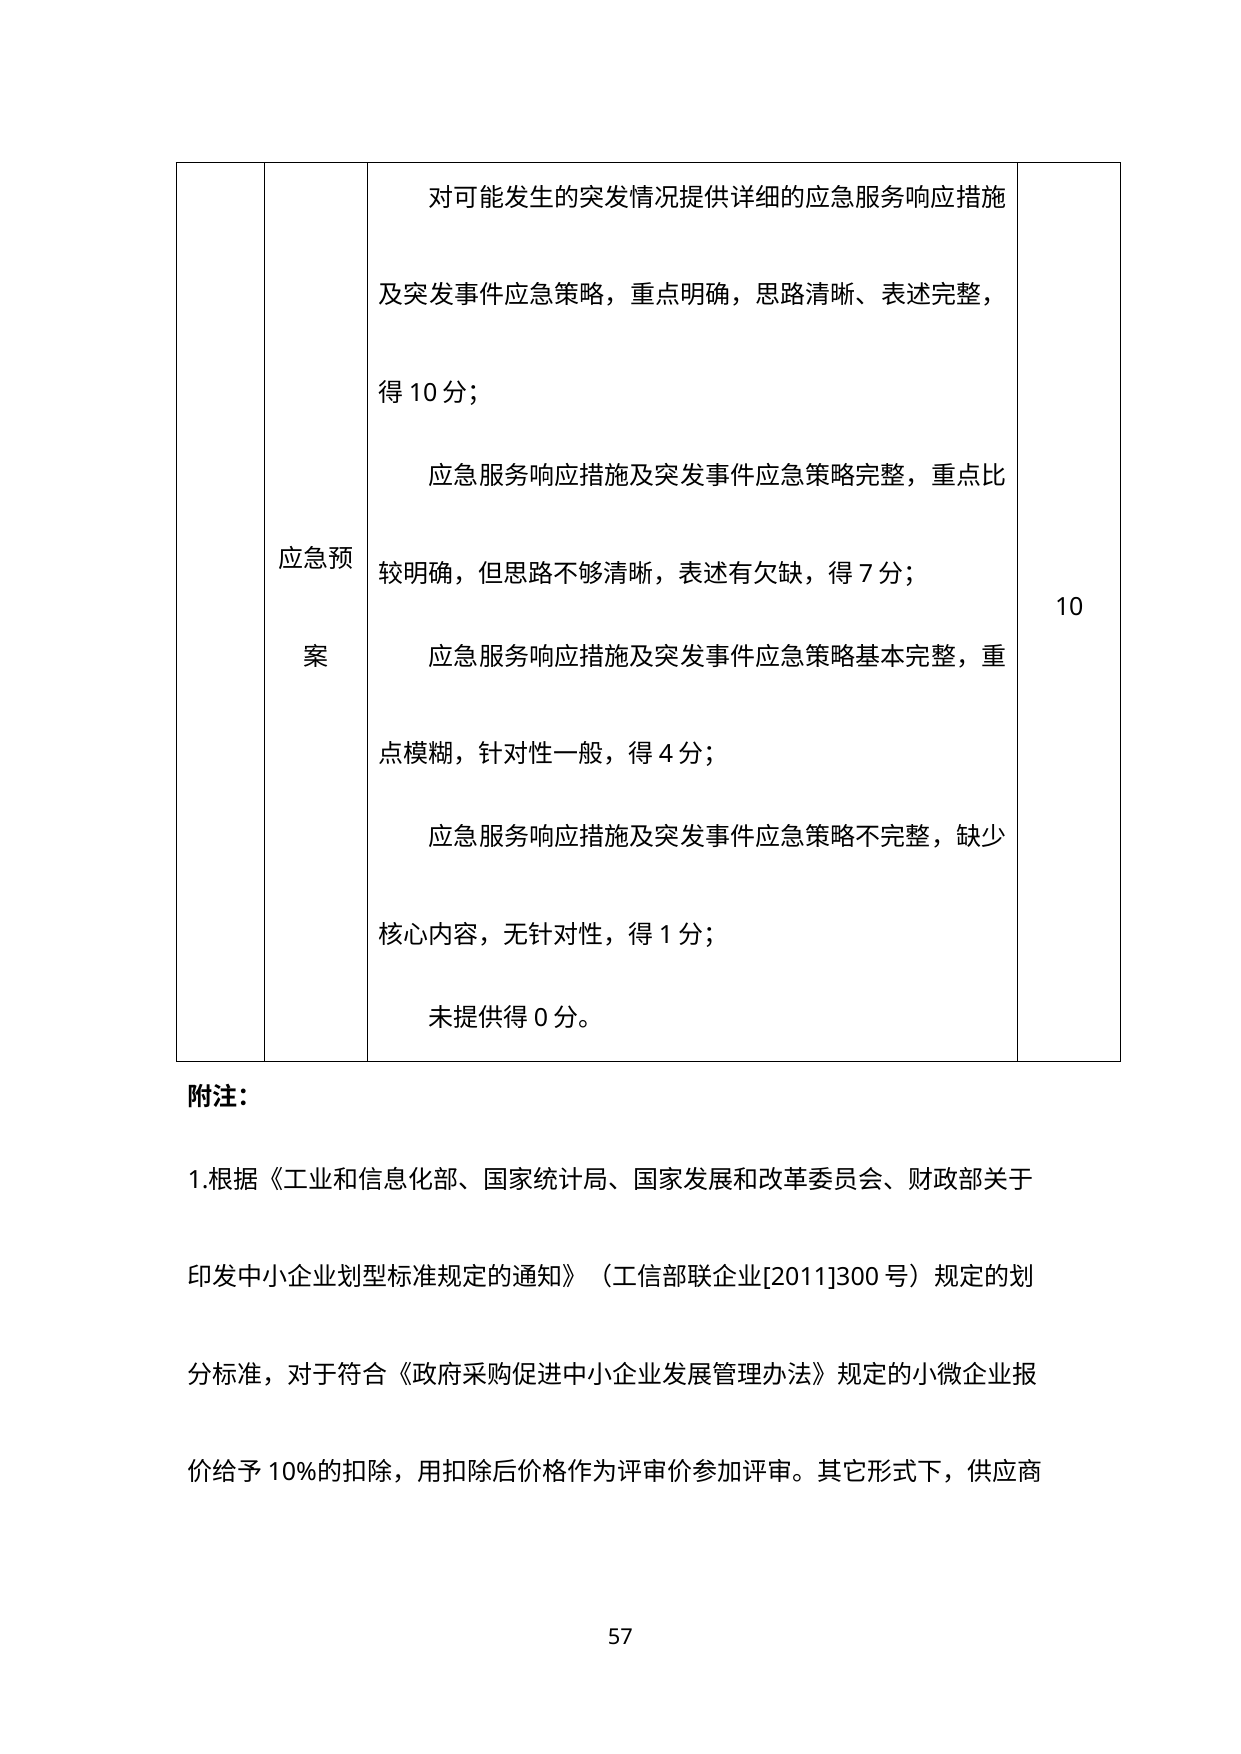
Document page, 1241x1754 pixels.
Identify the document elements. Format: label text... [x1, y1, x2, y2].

table_cell 应急预案 [265, 163, 367, 1061]
table_cell 10 [1018, 163, 1120, 1061]
table_cell 对可能发生的突发情况提供详细的应急服务响应措施及突发事件应急策略，重点明确，思路清晰、表述完整，得10分； 应急服务响应措施及突发事件应急策略完整，重点比较明确，但思路不够清晰，表述有欠缺，得7分； 应急服务响应措施及突发事件应急策略基本完整，重点模糊，针对性一般，得4分； 应急服务响应措施及突发事件应急策略不完整，缺少核心内容，无针对性，得1分； 未提供得0分。 [368, 163, 1017, 1061]
text 附注： [187, 1062, 1053, 1127]
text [187, 1145, 1053, 1502]
